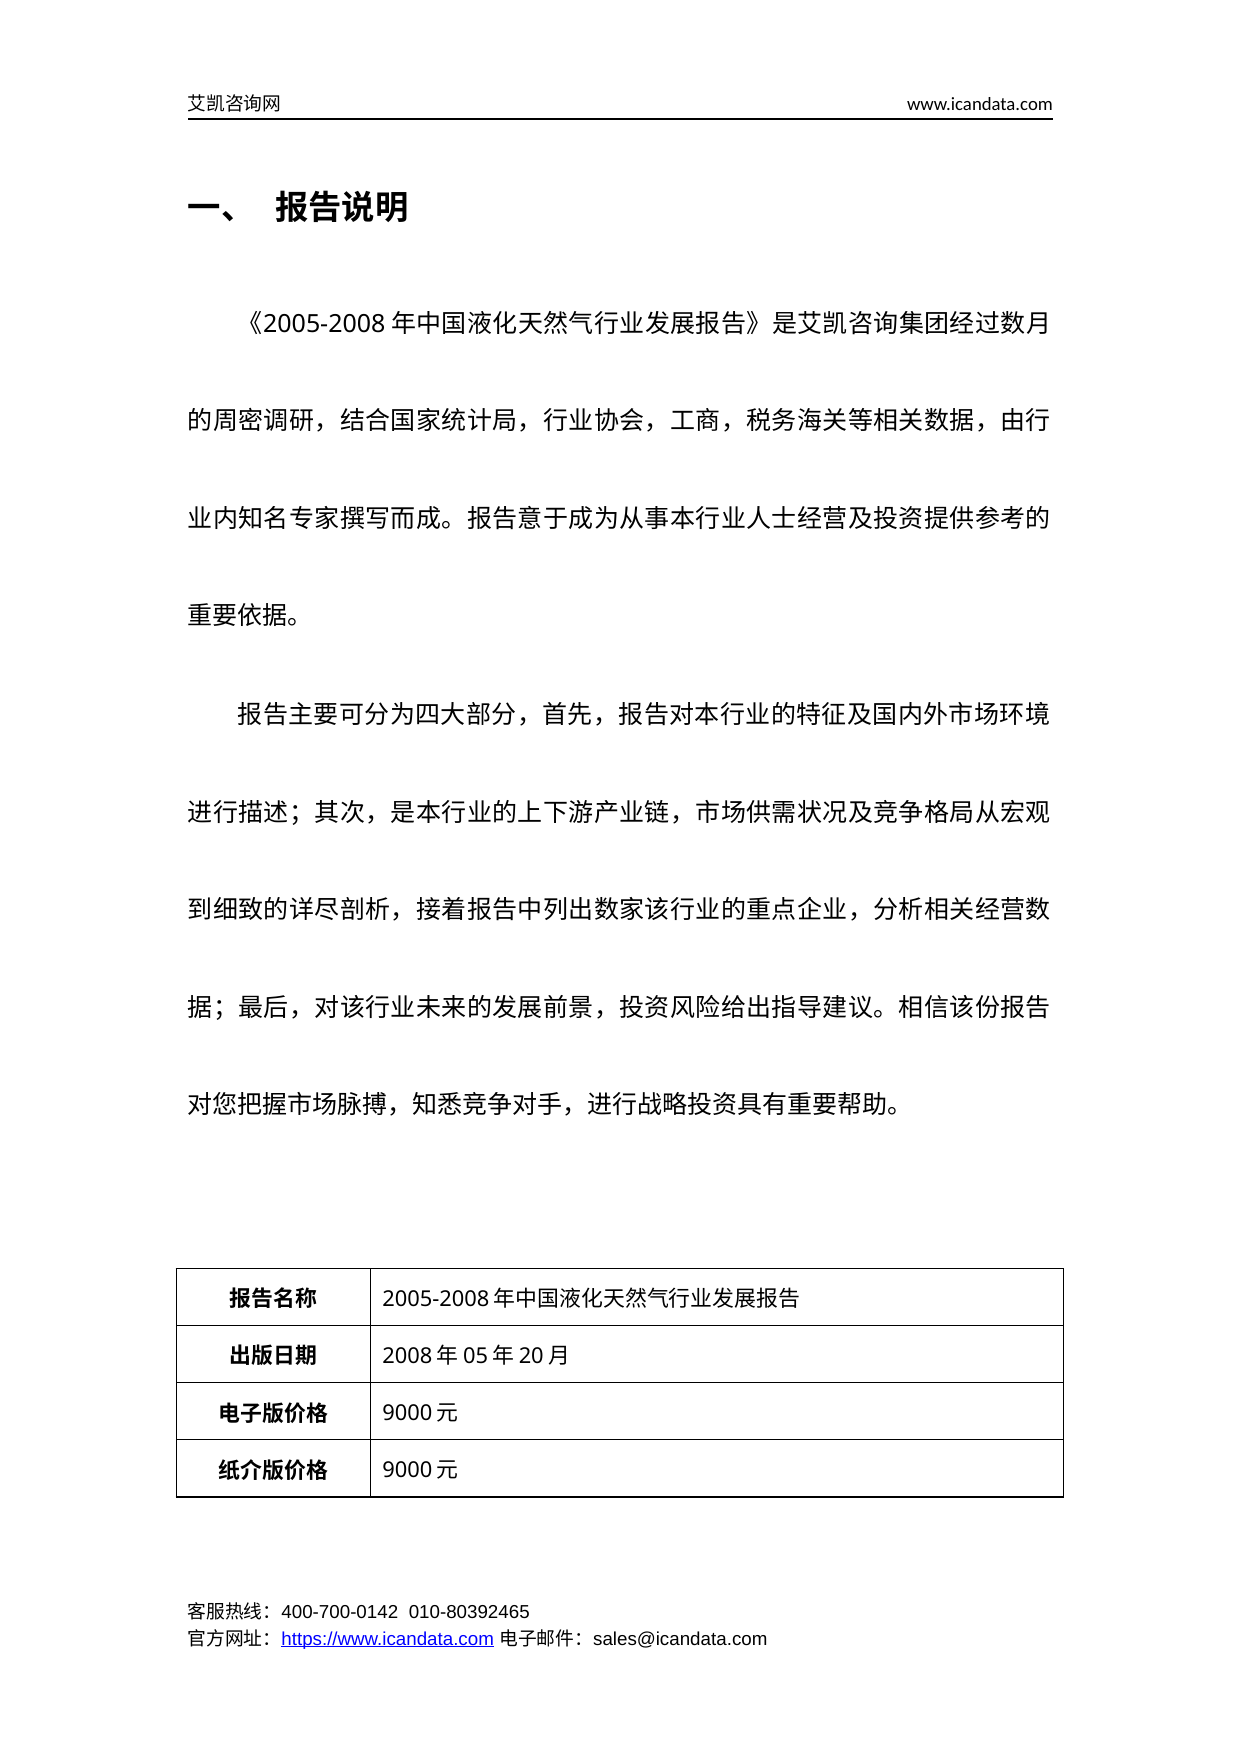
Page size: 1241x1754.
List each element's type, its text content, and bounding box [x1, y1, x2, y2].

text 报告主要可分为四大部分，首先，报告对本行业的特征及国内外市场环境进行描述；其次，是本行业的上下游产业链，市场供需状况及竞争格局从宏观到细致的详尽剖析，接着报告中列出数家该行业的重点企业，分析相关经营数据；最后，对该行业未来的发展前景，投资风险给出指导建议。相信该份报告对您把握市场脉搏，知悉竞争对手，进行战略投资具有重要帮助。 [187, 681, 1053, 1136]
table_cell 9000元 [371, 1383, 1063, 1439]
table_cell 电子版价格 [177, 1383, 370, 1439]
table_cell 纸介版价格 [177, 1440, 370, 1496]
table_header 报告名称 [177, 1269, 370, 1325]
table_cell 9000元 [371, 1440, 1063, 1496]
table_header 2005-2008年中国液化天然气行业发展报告 [371, 1269, 1063, 1325]
table_cell 出版日期 [177, 1326, 370, 1382]
text 《2005-2008年中国液化天然气行业发展报告》是艾凯咨询集团经过数月的周密调研，结合国家统计局，行业协会，工商，税务海关等相关数据，由行业内知名专家撰写而成。报告意于成为从事本行业人士经营及投资提供参考的重要依据。 [187, 289, 1053, 646]
subtitle 报告说明 [187, 172, 1053, 237]
table_cell 2008年05年20月 [371, 1326, 1063, 1382]
